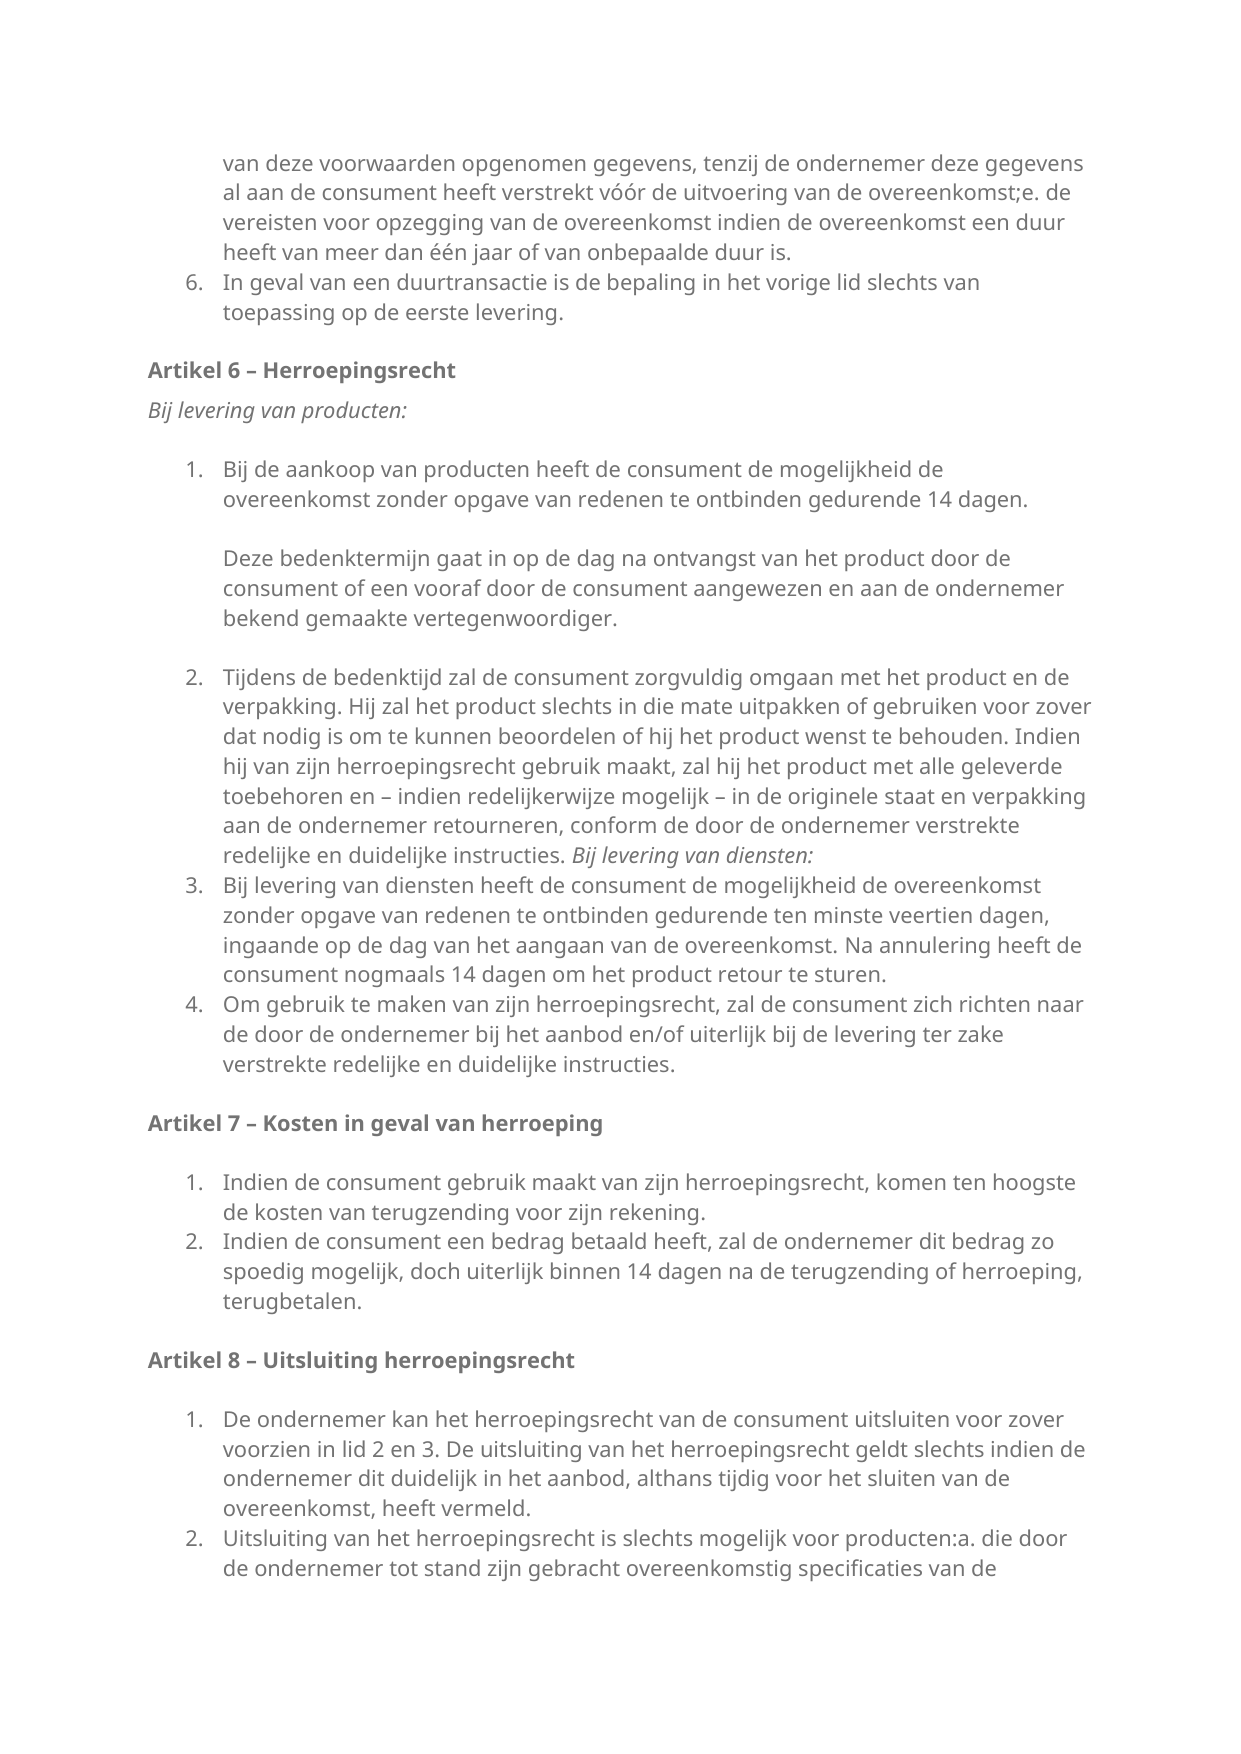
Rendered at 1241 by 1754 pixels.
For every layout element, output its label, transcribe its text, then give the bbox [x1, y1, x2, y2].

list Indien de consument gebruik maakt van zijn herroepingsrecht, komen ten hoogste de kosten van terugzending voor zijn rekening. [185, 1167, 1093, 1226]
text Artikel 6 – Herroepingsrecht [148, 356, 1093, 385]
text Bij levering van producten: [148, 395, 1093, 425]
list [185, 1523, 1093, 1583]
list Tijdens de bedenktijd zal de consument zorgvuldig omgaan met het product en de verpakking. Hij zal het product slechts in die mate uitpakken of gebruiken voor zover dat nodig is om te kunnen beoordelen of hij het product wenst te behouden. Indien hij van zijn herroepingsrecht gebruik maakt, zal hij het product met alle geleverde toebehoren en – indien redelijkerwijze mogelijk – in de originele staat en verpakking aan de ondernemer retourneren, conform de door de ondernemer verstrekte redelijke en duidelijke instructies. Bij levering van diensten: [185, 662, 1093, 870]
list Om gebruik te maken van zijn herroepingsrecht, zal de consument zich richten naar de door de ondernemer bij het aanbod en/of uiterlijk bij de levering ter zake verstrekte redelijke en duidelijke instructies. [185, 989, 1093, 1079]
list De ondernemer kan het herroepingsrecht van de consument uitsluiten voor zover voorzien in lid 2 en 3. De uitsluiting van het herroepingsrecht geldt slechts indien de ondernemer dit duidelijk in het aanbod, althans tijdig voor het sluiten van de overeenkomst, heeft vermeld. [185, 1404, 1093, 1523]
list Bij de aankoop van producten heeft de consument de mogelijkheid de overeenkomst zonder opgave van redenen te ontbinden gedurende 14 dagen. [185, 454, 1093, 514]
text Artikel 7 – Kosten in geval van herroeping [148, 1108, 1093, 1138]
text Artikel 8 – Uitsluiting herroepingsrecht [148, 1345, 1093, 1375]
list Indien de consument een bedrag betaald heeft, zal de ondernemer dit bedrag zo spoedig mogelijk, doch uiterlijk binnen 14 dagen na de terugzending of herroeping, terugbetalen. [185, 1226, 1093, 1316]
list In geval van een duurtransactie is de bepaling in het vorige lid slechts van toepassing op de eerste levering. [185, 267, 1093, 326]
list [185, 148, 1093, 267]
list Bij levering van diensten heeft de consument de mogelijkheid de overeenkomst zonder opgave van redenen te ontbinden gedurende ten minste veertien dagen, ingaande op de dag van het aangaan van de overeenkomst. Na annulering heeft de consument nogmaals 14 dagen om het product retour te sturen. [185, 870, 1093, 989]
text Deze bedenktermijn gaat in op de dag na ontvangst van het product door de consument of een vooraf door de consument aangewezen en aan de ondernemer bekend gemaakte vertegenwoordiger. [223, 543, 1093, 632]
